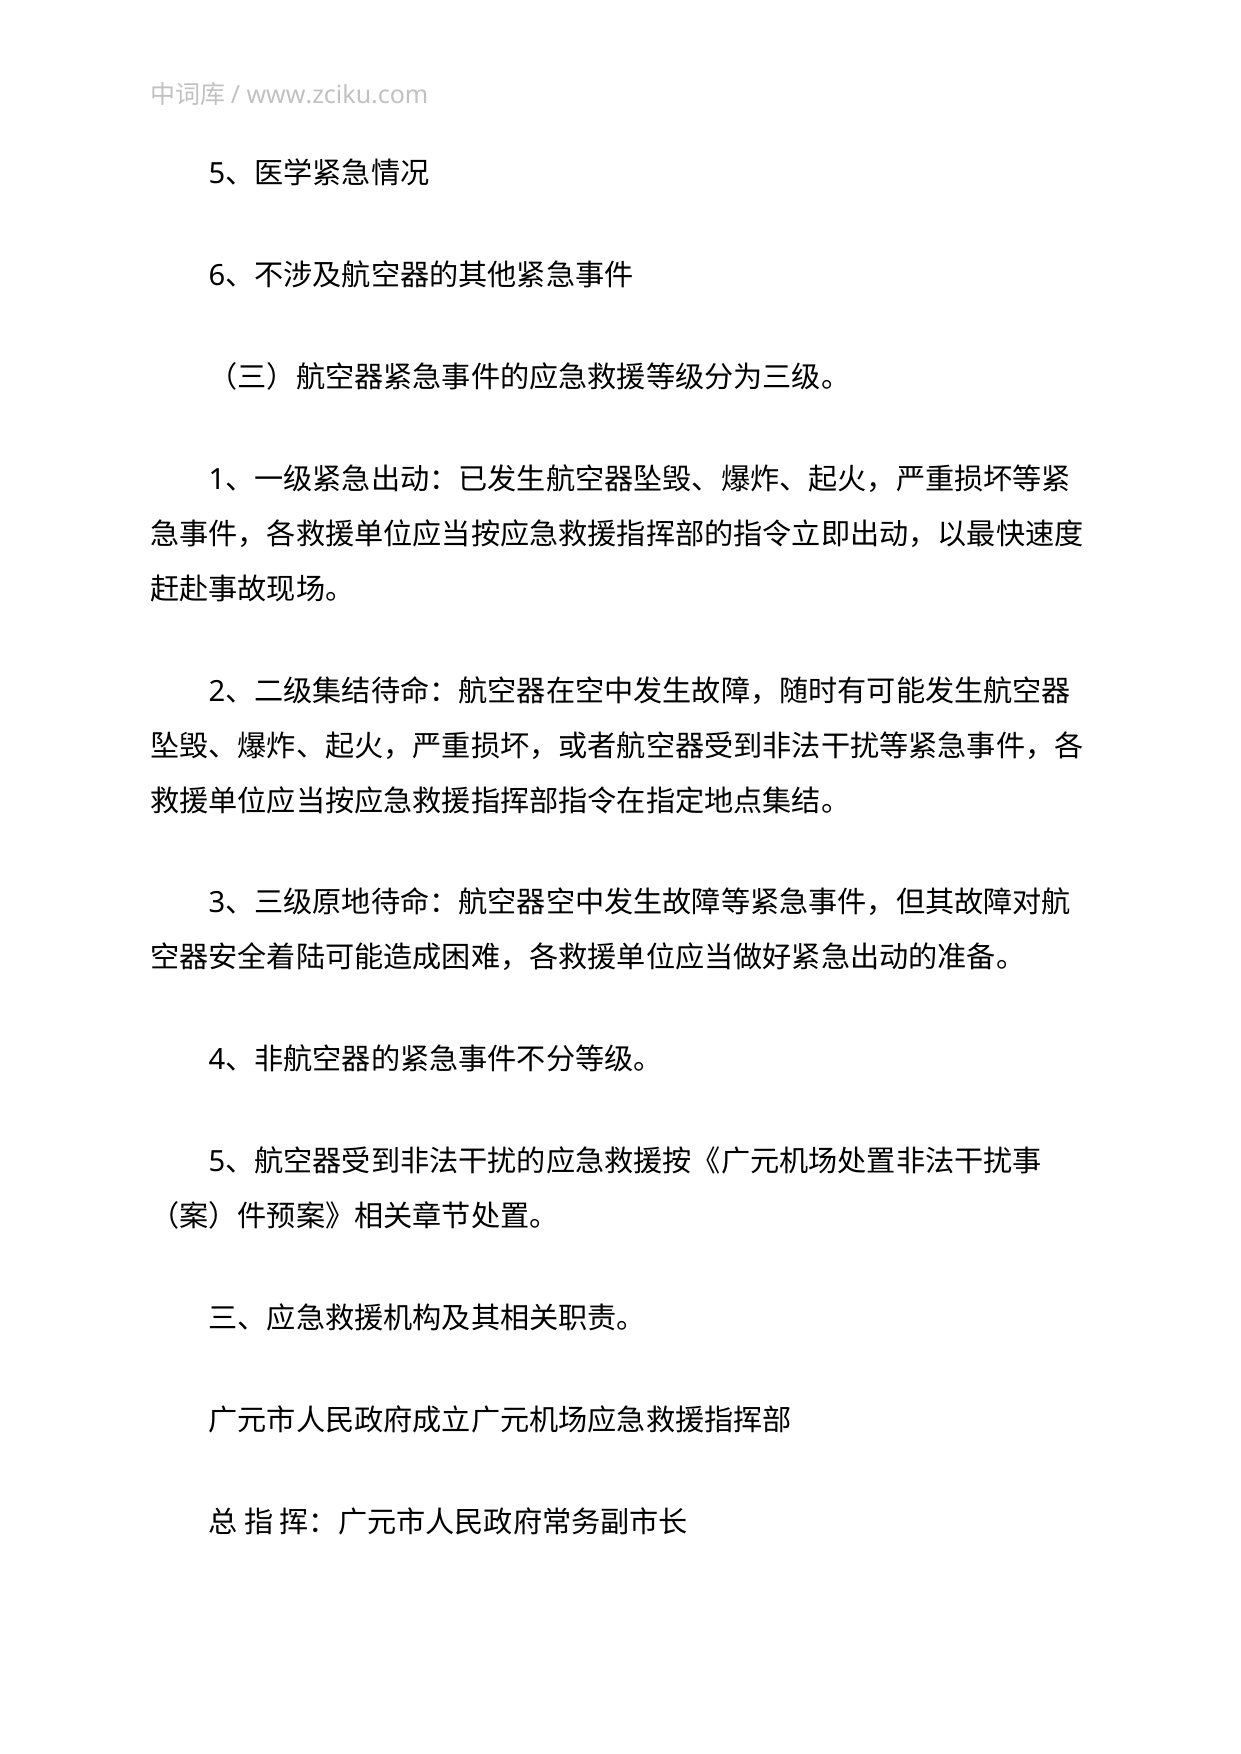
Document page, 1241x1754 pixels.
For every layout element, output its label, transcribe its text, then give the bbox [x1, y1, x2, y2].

text 5、医学紧急情况 [150, 150, 1090, 192]
text 广元市人民政府成立广元机场应急救援指挥部 [150, 1396, 1090, 1439]
text （三）航空器紧急事件的应急救援等级分为三级。 [150, 354, 1090, 396]
text 5、航空器受到非法干扰的应急救援按《广元机场处置非法干扰事（案）件预案》相关章节处置。 [150, 1138, 1090, 1235]
text 1、一级紧急出动：已发生航空器坠毁、爆炸、起火，严重损坏等紧急事件，各救援单位应当按应急救援指挥部的指令立即出动，以最快速度赶赴事故现场。 [150, 456, 1090, 608]
text 3、三级原地待命：航空器空中发生故障等紧急事件，但其故障对航空器安全着陆可能造成困难，各救援单位应当做好紧急出动的准备。 [150, 879, 1090, 976]
text 三、应急救援机构及其相关职责。 [150, 1294, 1090, 1337]
text 4、非航空器的紧急事件不分等级。 [150, 1036, 1090, 1078]
text 总 指 挥：广元市人民政府常务副市长 [150, 1498, 1090, 1540]
text 6、不涉及航空器的其他紧急事件 [150, 252, 1090, 294]
text 2、二级集结待命：航空器在空中发生故障，随时有可能发生航空器坠毁、爆炸、起火，严重损坏，或者航空器受到非法干扰等紧急事件，各救援单位应当按应急救援指挥部指令在指定地点集结。 [150, 667, 1090, 819]
